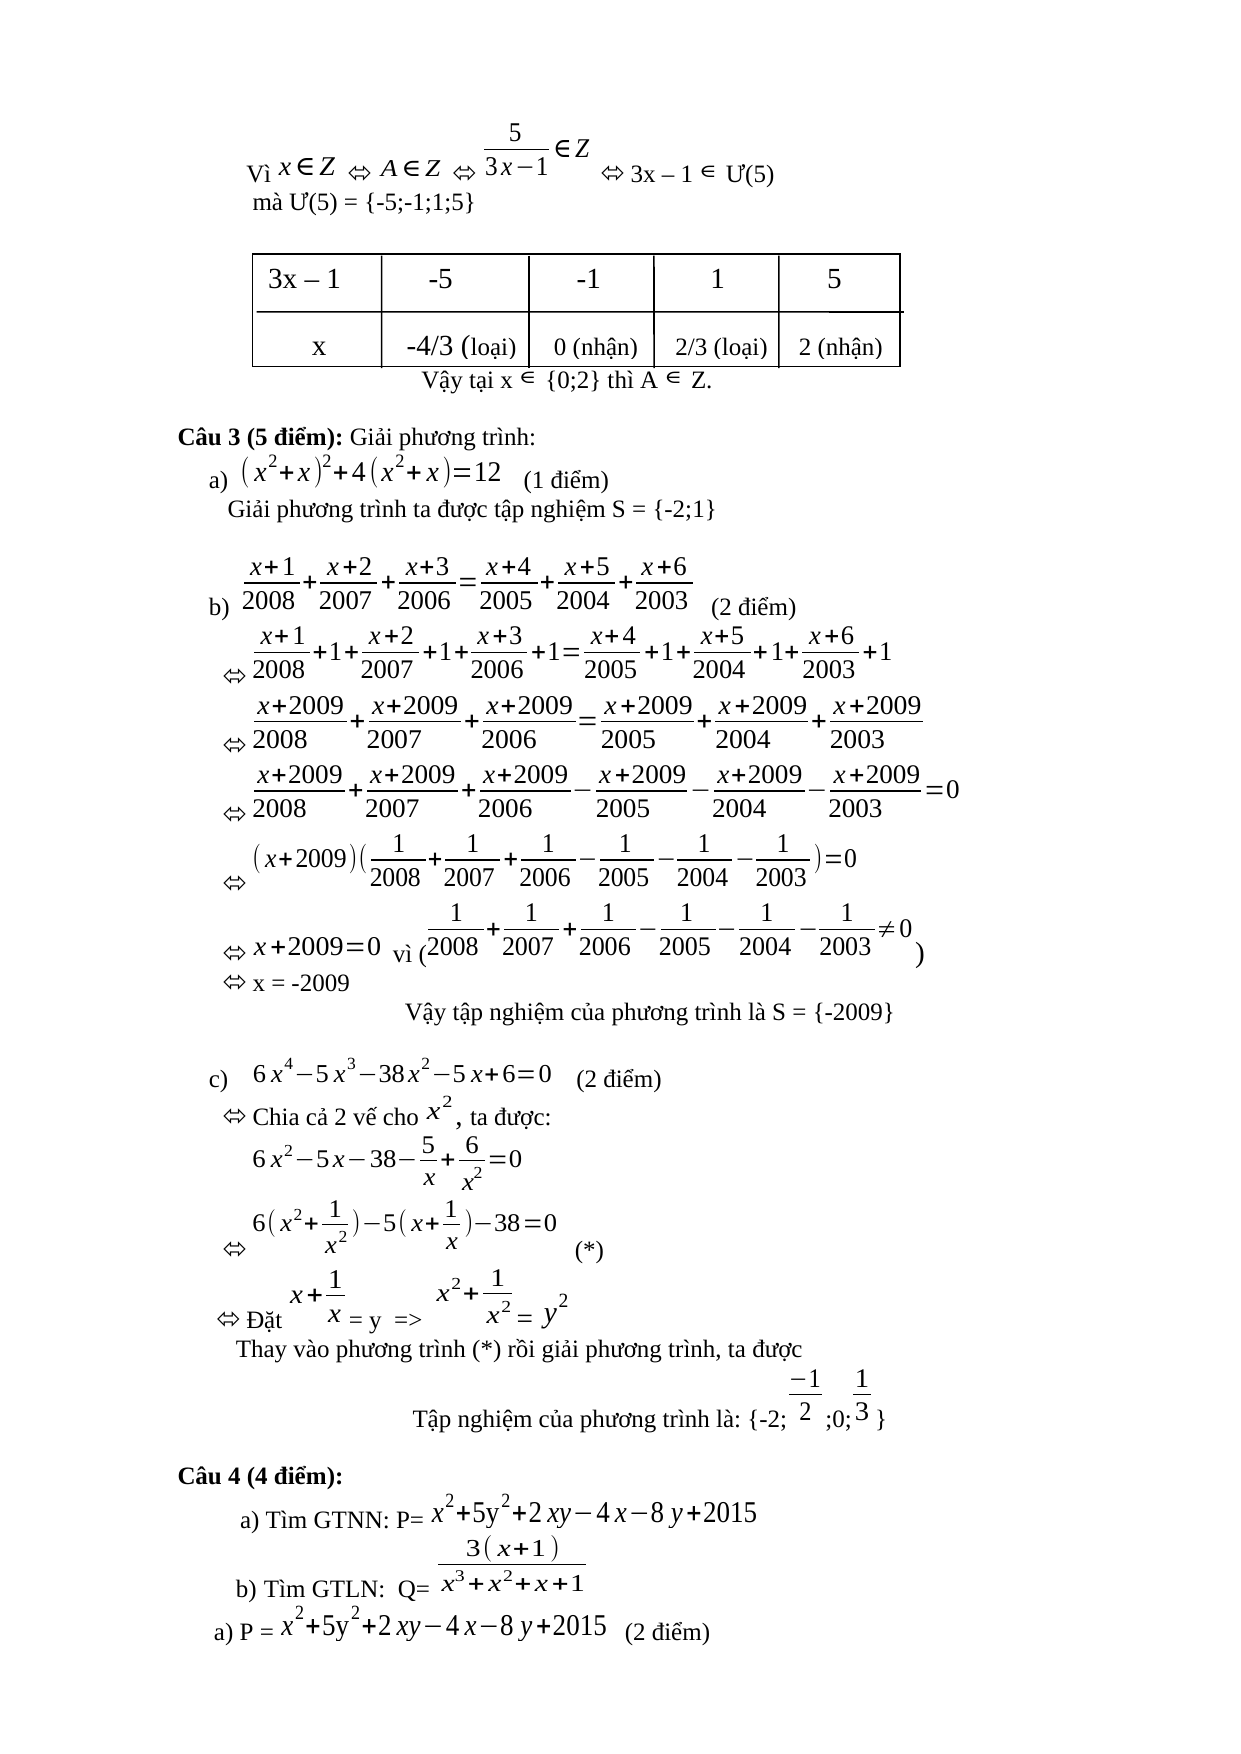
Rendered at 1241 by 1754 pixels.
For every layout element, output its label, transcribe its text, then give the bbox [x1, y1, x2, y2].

text mà Ư(5) = {-5;-1;1;5} [246, 187, 1122, 216]
text x = -2009 [177, 968, 1122, 997]
text Tập nghiệm của phương trình là: {-2;;0;} [177, 1363, 1122, 1432]
text Chia cả 2 vế cho , ta được: [177, 1092, 1122, 1131]
text Đặt = y => = [177, 1264, 1122, 1334]
text vì () [177, 898, 1122, 968]
text Thay vào phương trình (*) rồi giải phương trình, ta được [177, 1334, 1122, 1363]
text a) Tìm GTNN: P= [177, 1490, 1122, 1533]
text b) (2 điểm) [177, 552, 1122, 621]
text a) (1 điểm) [177, 451, 1122, 494]
text Vậy tập nghiệm của phương trình là S = {-2009} [177, 997, 1122, 1026]
text Vậy tại x {0;2} thì A Z. [177, 365, 1122, 393]
text a) P = (2 điểm) [177, 1603, 1122, 1646]
text (*) [177, 1195, 1122, 1264]
text Câu 3 (5 điểm): Giải phương trình: [177, 422, 1122, 451]
text Vì 3x – 1 Ư(5) [246, 118, 1122, 187]
text Giải phương trình ta được tập nghiệm S = {-2;1} [177, 494, 1122, 523]
text Câu 4 (4 điểm): [177, 1461, 1122, 1490]
text c) (2 điểm) [177, 1054, 1122, 1092]
text b) Tìm GTLN: Q= [177, 1533, 1122, 1603]
